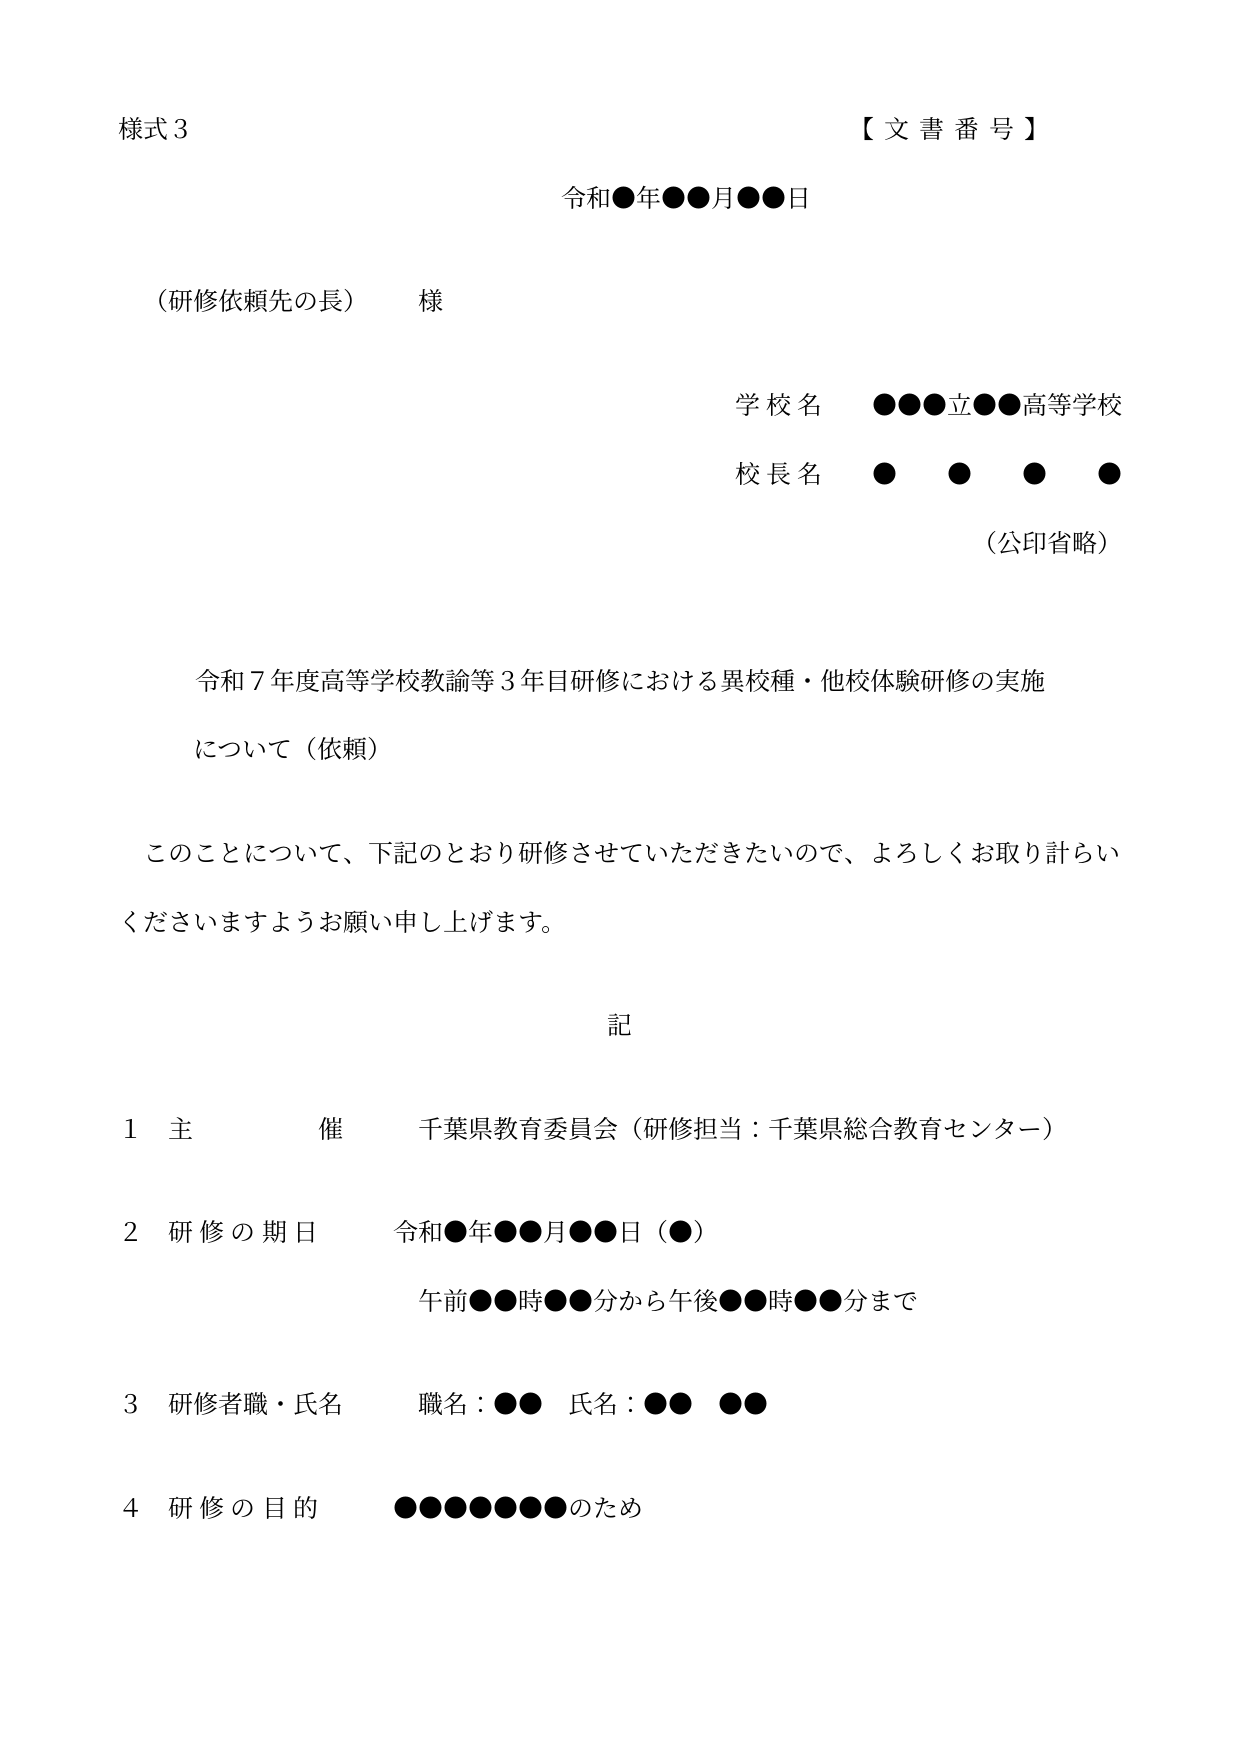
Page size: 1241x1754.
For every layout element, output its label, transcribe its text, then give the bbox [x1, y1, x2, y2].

text ４ 研修の目的 ●●●●●●●のため [118, 1472, 1122, 1541]
text 令和７年度高等学校教諭等３年目研修における異校種・他校体験研修の実施 [118, 645, 1122, 714]
text 午前●●時●●分から午後●●時●●分まで [118, 1265, 1122, 1334]
text 学校名 ●●●立●●高等学校 [118, 369, 1122, 438]
text 令和●年●●月●●日 [118, 162, 1122, 231]
text ３ 研修者職・氏名 職名：●● 氏名：●● ●● [118, 1369, 1122, 1438]
text （公印省略） [118, 507, 1122, 576]
text 様式３ 【文書番号】 [118, 93, 1122, 162]
text について（依頼） [193, 714, 1122, 783]
text １ 主 催 千葉県教育委員会（研修担当：千葉県総合教育センター） [118, 1093, 1122, 1162]
text ２ 研修の期日 令和●年●●月●●日（●） [118, 1196, 1122, 1265]
text 記 [118, 989, 1122, 1058]
text このことについて、下記のとおり研修させていただきたいので、よろしくお取り計らいくださいますようお願い申し上げます。 [118, 817, 1122, 955]
text 校長名 ● ● ● ● [118, 438, 1122, 507]
text （研修依頼先の長） 様 [118, 265, 1122, 334]
